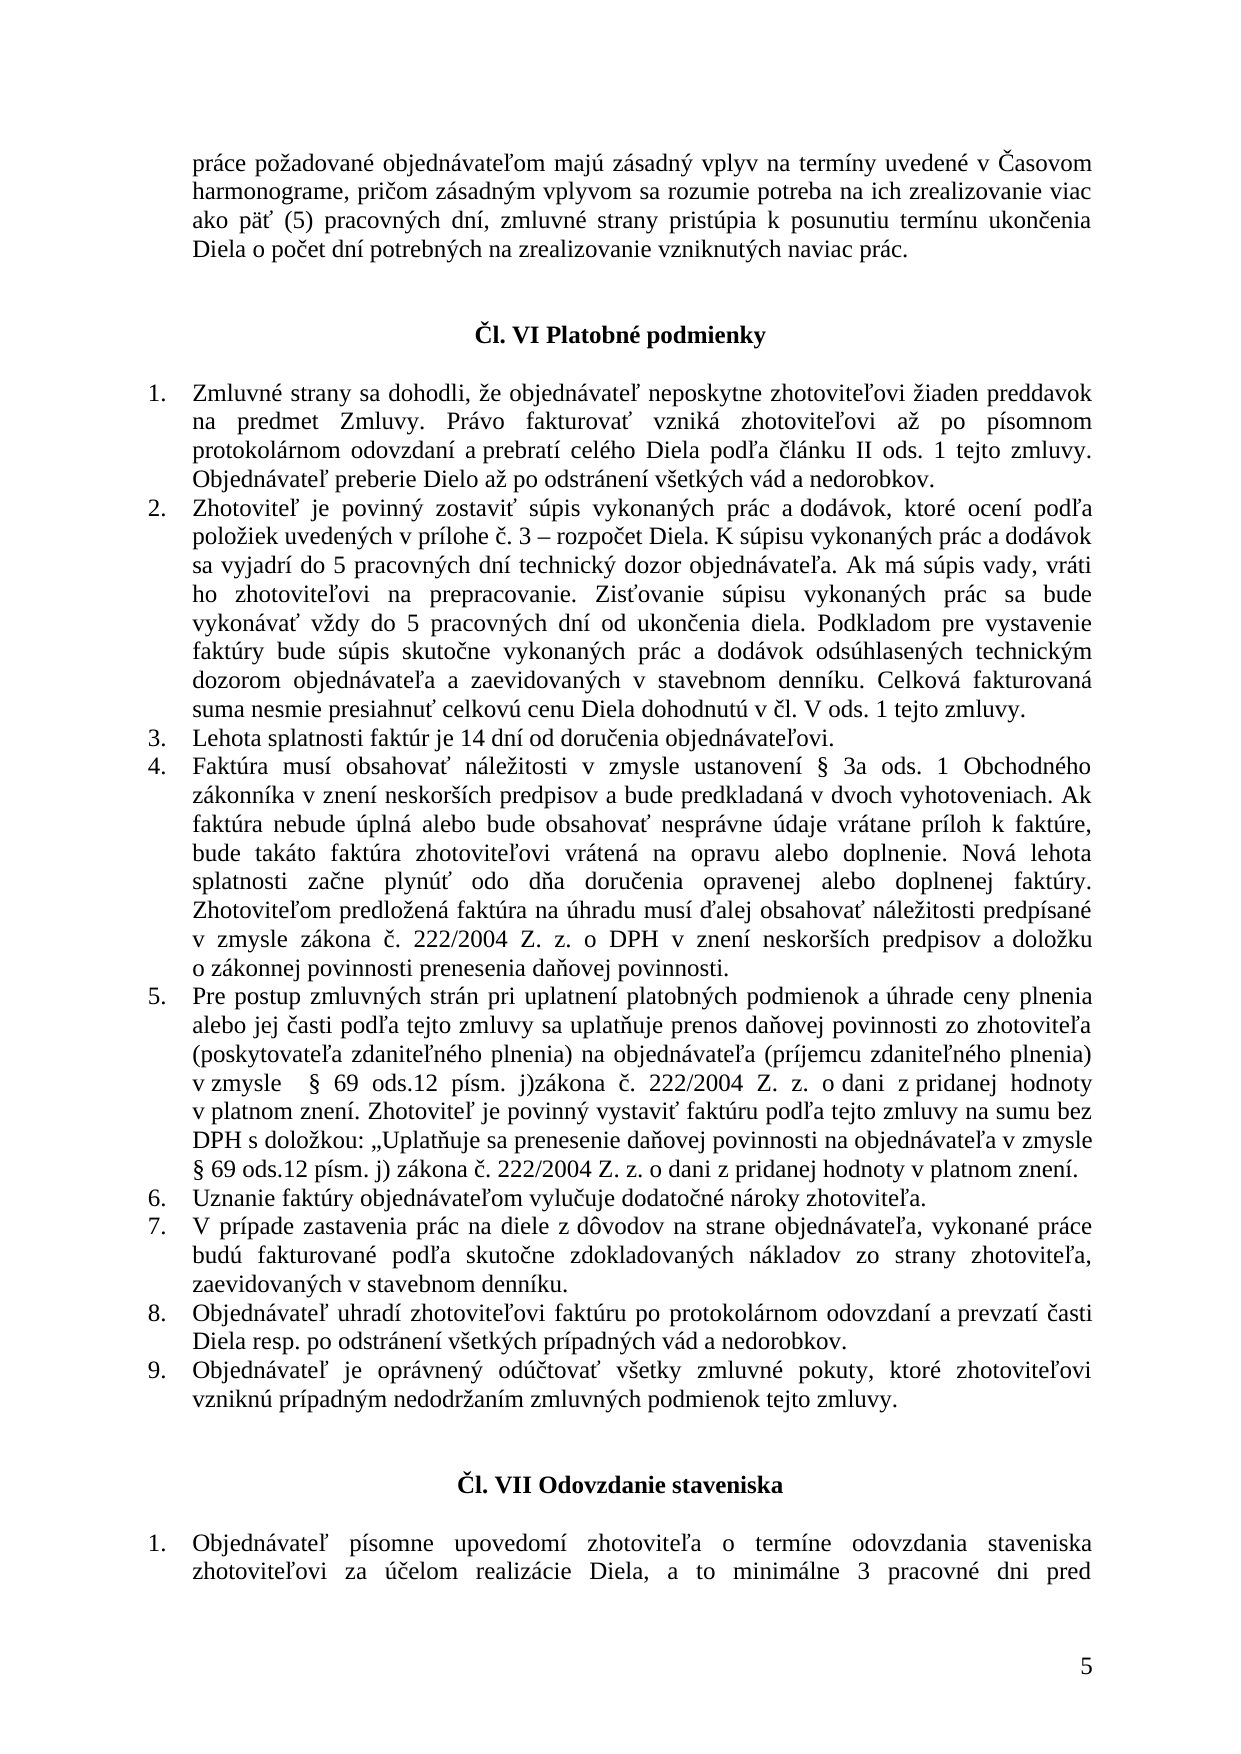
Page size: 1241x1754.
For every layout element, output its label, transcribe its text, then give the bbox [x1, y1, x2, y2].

text Čl. VI Platobné podmienky [148, 320, 1093, 349]
list V prípade zastavenia prác na diele z dôvodov na strane objednávateľa, vykonané práce budú fakturované podľa skutočne zdokladovaných nákladov zo strany zhotoviteľa, zaevidovaných v stavebnom denníku. [148, 1211, 1093, 1298]
list Objednávateľ je oprávnený odúčtovať všetky zmluvné pokuty, ktoré zhotoviteľovi vzniknú prípadným nedodržaním zmluvných podmienok tejto zmluvy. [148, 1355, 1093, 1413]
list Zmluvné strany sa dohodli, že objednávateľ neposkytne zhotoviteľovi žiaden preddavok na predmet Zmluvy. Právo fakturovať vzniká zhotoviteľovi až po písomnom protokolárnom odovzdaní a prebratí celého Diela podľa článku II ods. 1 tejto zmluvy. Objednávateľ preberie Dielo až po odstránení všetkých vád a nedorobkov. [148, 378, 1093, 493]
list Faktúra musí obsahovať náležitosti v zmysle ustanovení § 3a ods. 1 Obchodného zákonníka v znení neskorších predpisov a bude predkladaná v dvoch vyhotoveniach. Ak faktúra nebude úplná alebo bude obsahovať nesprávne údaje vrátane príloh k faktúre, bude takáto faktúra zhotoviteľovi vrátená na opravu alebo doplnenie. Nová lehota splatnosti začne plynúť odo dňa doručenia opravenej alebo doplnenej faktúry. Zhotoviteľom predložená faktúra na úhradu musí ďalej obsahovať náležitosti predpísané v zmysle zákona č. 222/2004 Z. z. o DPH v znení neskorších predpisov a doložku o zákonnej povinnosti prenesenia daňovej povinnosti. [148, 751, 1093, 981]
list Pre postup zmluvných strán pri uplatnení platobných podmienok a úhrade ceny plnenia alebo jej časti podľa tejto zmluvy sa uplatňuje prenos daňovej povinnosti zo zhotoviteľa (poskytovateľa zdaniteľného plnenia) na objednávateľa (príjemcu zdaniteľného plnenia) v zmysle § 69 ods.12 písm. j)zákona č. 222/2004 Z. z. o dani z pridanej hodnoty v platnom znení. Zhotoviteľ je povinný vystaviť faktúru podľa tejto zmluvy na sumu bez DPH s doložkou: „Uplatňuje sa prenesenie daňovej povinnosti na objednávateľa v zmysle § 69 ods.12 písm. j) zákona č. 222/2004 Z. z. o dani z pridanej hodnoty v platnom znení. [148, 981, 1093, 1183]
list Uznanie faktúry objednávateľom vylučuje dodatočné nároky zhotoviteľa. [148, 1183, 1093, 1211]
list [148, 1528, 1093, 1585]
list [148, 148, 1093, 263]
list Objednávateľ uhradí zhotoviteľovi faktúru po protokolárnom odovzdaní a prevzatí časti Diela resp. po odstránení všetkých prípadných vád a nedorobkov. [148, 1298, 1093, 1355]
list Lehota splatnosti faktúr je 14 dní od doručenia objednávateľovi. [148, 723, 1093, 751]
list Zhotoviteľ je povinný zostaviť súpis vykonaných prác a dodávok, ktoré ocení podľa položiek uvedených v prílohe č. 3 – rozpočet Diela. K súpisu vykonaných prác a dodávok sa vyjadrí do 5 pracovných dní technický dozor objednávateľa. Ak má súpis vady, vráti ho zhotoviteľovi na prepracovanie. Zisťovanie súpisu vykonaných prác sa bude vykonávať vždy do 5 pracovných dní od ukončenia diela. Podkladom pre vystavenie faktúry bude súpis skutočne vykonaných prác a dodávok odsúhlasených technickým dozorom objednávateľa a zaevidovaných v stavebnom denníku. Celková fakturovaná suma nesmie presiahnuť celkovú cenu Diela dohodnutú v čl. V ods. 1 tejto zmluvy. [148, 493, 1093, 723]
text Čl. VII Odovzdanie staveniska [148, 1470, 1093, 1499]
